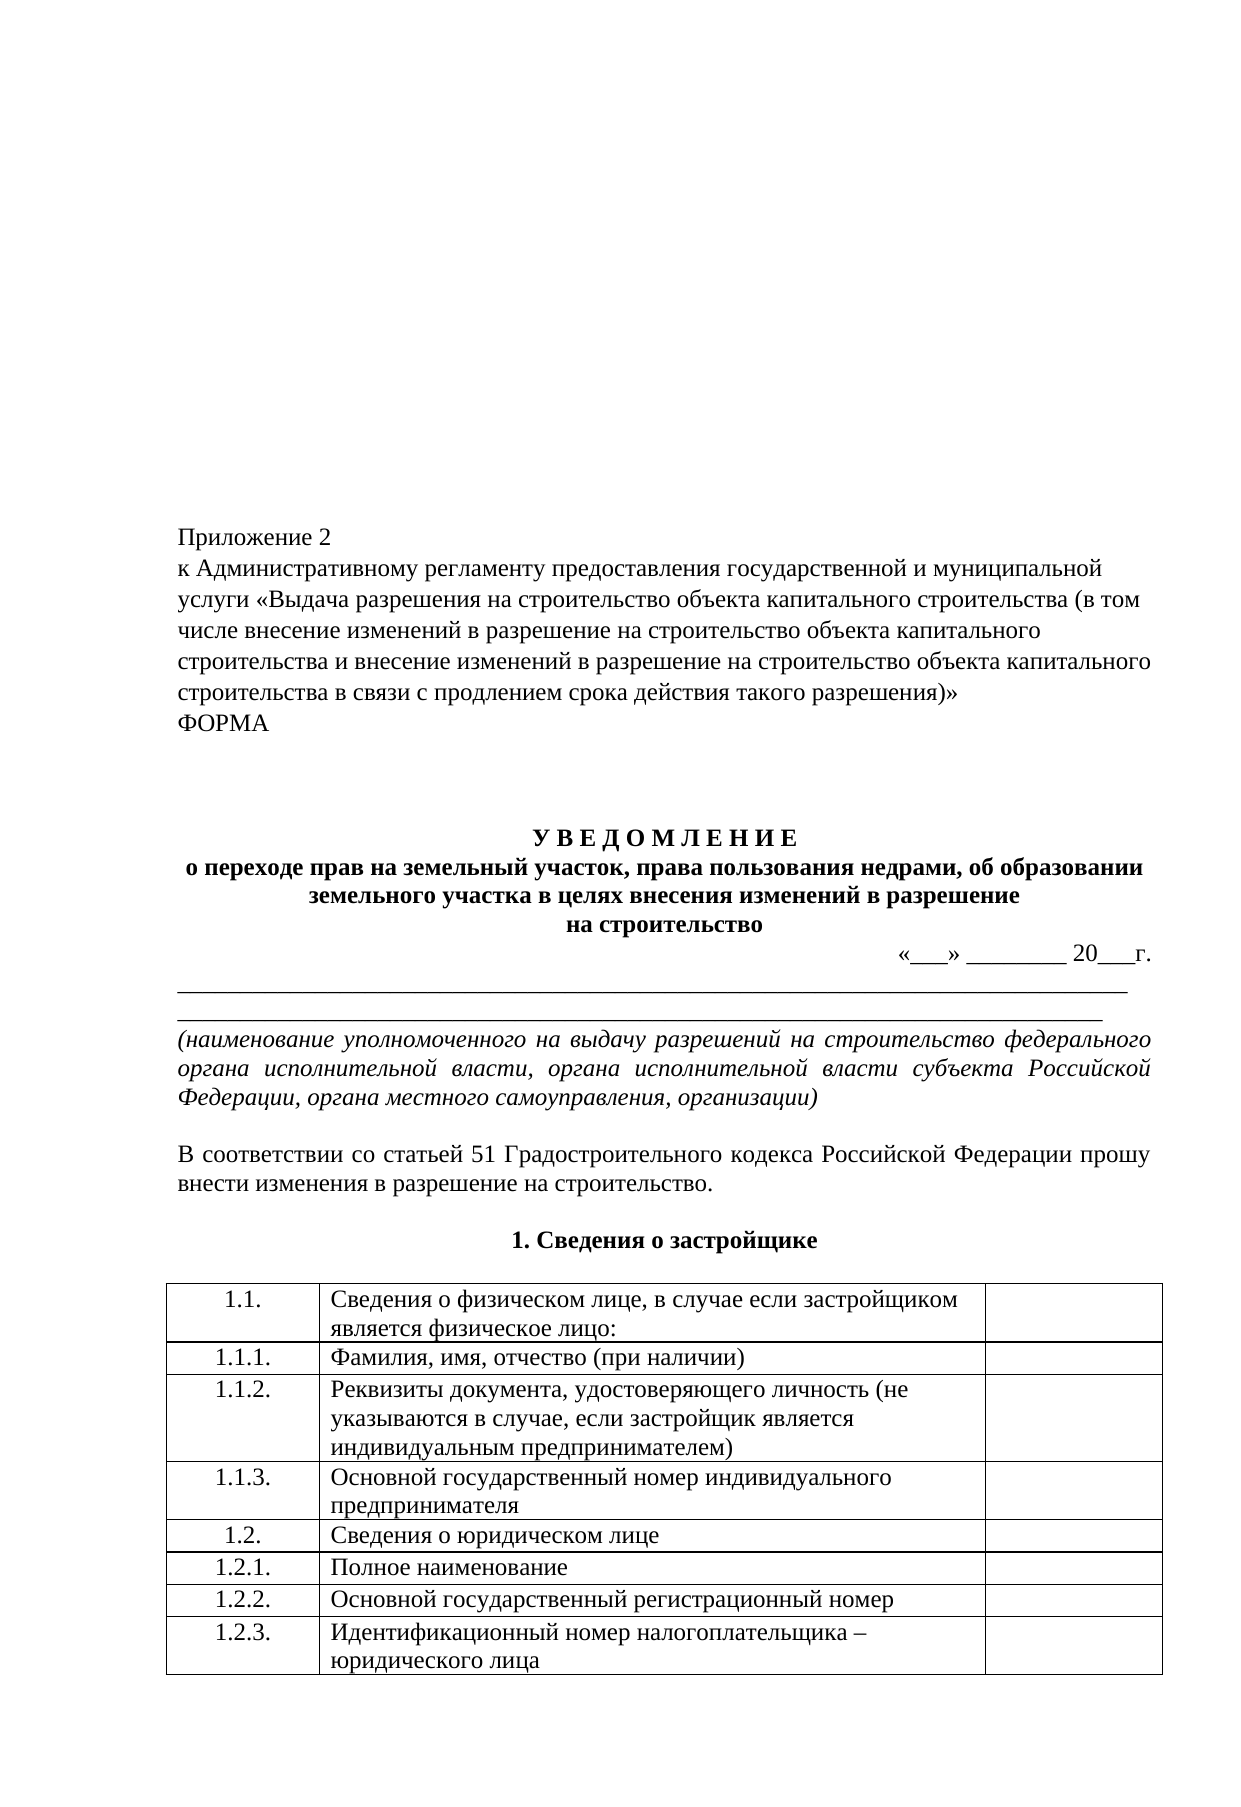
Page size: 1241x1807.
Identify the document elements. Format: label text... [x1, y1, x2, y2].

text В соответствии со статьей 51 Градостроительного кодекса Российской Федерации прошу внести изменения в разрешение на строительство. [177, 1139, 1152, 1197]
table_cell [986, 1553, 1162, 1583]
table_cell [986, 1585, 1162, 1616]
table_cell Реквизиты документа, удостоверяющего личность (не указываются в случае, если застройщик является индивидуальным предпринимателем) [320, 1375, 985, 1461]
text (наименование уполномоченного на выдачу разрешений на строительство федерального органа исполнительной власти, органа исполнительной власти субъекта Российской Федерации, органа местного самоуправления, организации) [177, 1024, 1152, 1110]
table_cell Сведения о юридическом лице [320, 1520, 985, 1551]
table_header 1.1. [167, 1284, 319, 1341]
text 1. Сведения о застройщике [177, 1225, 1152, 1254]
table_cell Идентификационный номер налогоплательщика – юридического лица [320, 1617, 985, 1674]
table_cell 1.1.3. [167, 1462, 319, 1519]
table_cell [986, 1343, 1162, 1373]
table_cell 1.1.1. [167, 1343, 319, 1373]
table_cell [986, 1617, 1162, 1674]
table_cell 1.2.3. [167, 1617, 319, 1674]
table_cell [986, 1375, 1162, 1461]
table_header [986, 1284, 1162, 1341]
table_cell 1.2. [167, 1520, 319, 1551]
text на строительство [177, 909, 1152, 938]
text Приложение 2 [177, 522, 1152, 550]
table_cell Полное наименование [320, 1553, 985, 1583]
table_cell [986, 1462, 1162, 1519]
text к Административному регламенту предоставления государственной и муниципальной услуги «Выдача разрешения на строительство объекта капитального строительства (в том числе внесение изменений в разрешение на строительство объекта капитального строительства и внесение изменений в разрешение на строительство объекта капитального строительства в связи с продлением срока действия такого разрешения)» [177, 553, 1152, 706]
table_cell 1.2.1. [167, 1553, 319, 1583]
table_cell [986, 1520, 1162, 1551]
table_header Сведения о физическом лице, в случае если застройщиком является физическое лицо: [320, 1284, 985, 1341]
text У В Е Д О М Л Е Н И Е [177, 823, 1152, 852]
text «___» ________ 20___г. [177, 938, 1152, 967]
text ______________________________________________________________________________________________________________________________________________________ [177, 967, 1137, 1024]
text ФОРМА [177, 708, 1152, 737]
table_cell 1.2.2. [167, 1585, 319, 1616]
table_cell Фамилия, имя, отчество (при наличии) [320, 1343, 985, 1373]
table_cell Основной государственный регистрационный номер [320, 1585, 985, 1616]
text о переходе прав на земельный участок, права пользования недрами, об образовании земельного участка в целях внесения изменений в разрешение [177, 852, 1152, 909]
table_cell 1.1.2. [167, 1375, 319, 1461]
table_cell Основной государственный номер индивидуального предпринимателя [320, 1462, 985, 1519]
